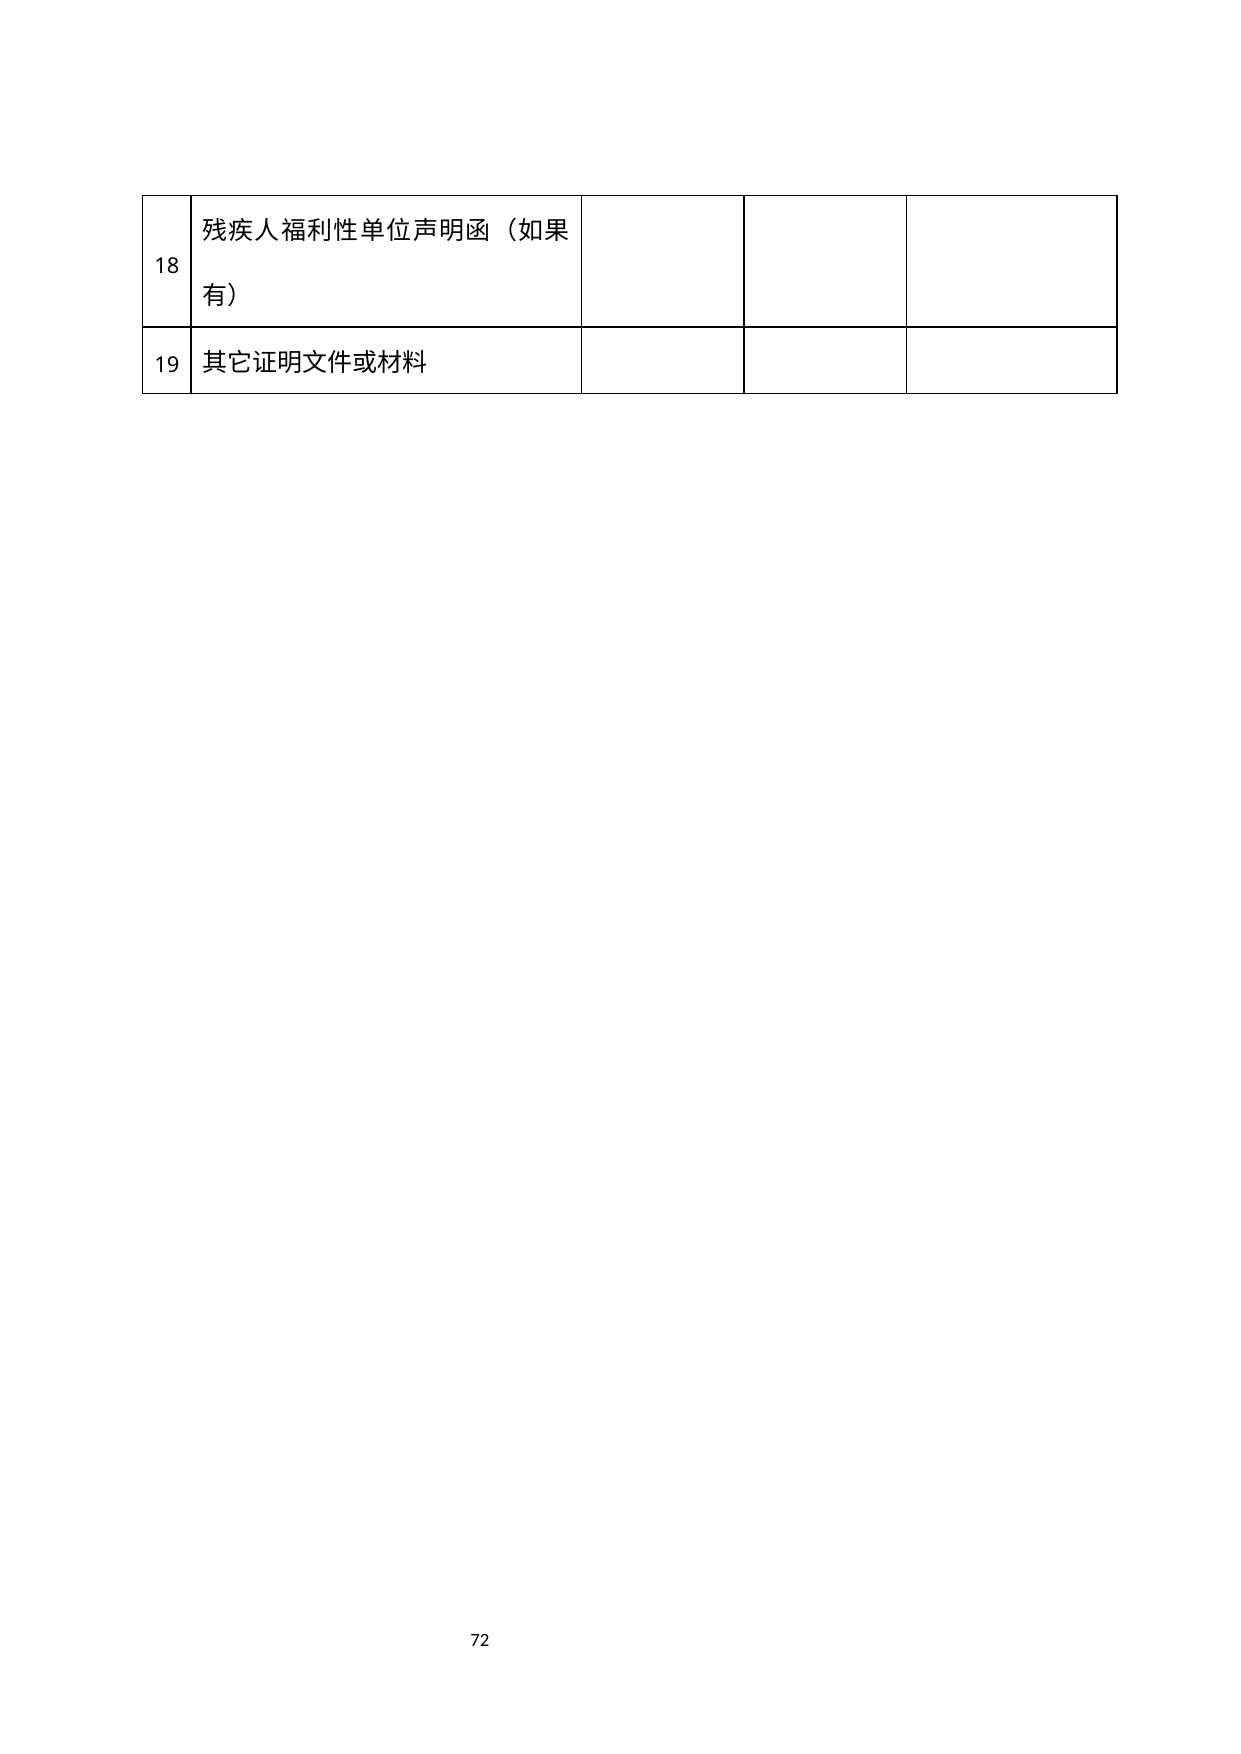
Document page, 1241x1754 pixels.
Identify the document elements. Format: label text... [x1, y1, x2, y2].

table_cell [907, 328, 1116, 393]
table_cell [907, 196, 1116, 326]
table_cell 其它证明文件或材料 [192, 328, 581, 393]
table_cell 18 [143, 196, 190, 326]
table_cell [582, 328, 743, 393]
table_cell 19 [143, 328, 190, 393]
table_cell [745, 196, 906, 326]
table_cell 残疾人福利性单位声明函（如果有） [192, 196, 581, 326]
table_cell [745, 328, 906, 393]
table_cell [582, 196, 743, 326]
